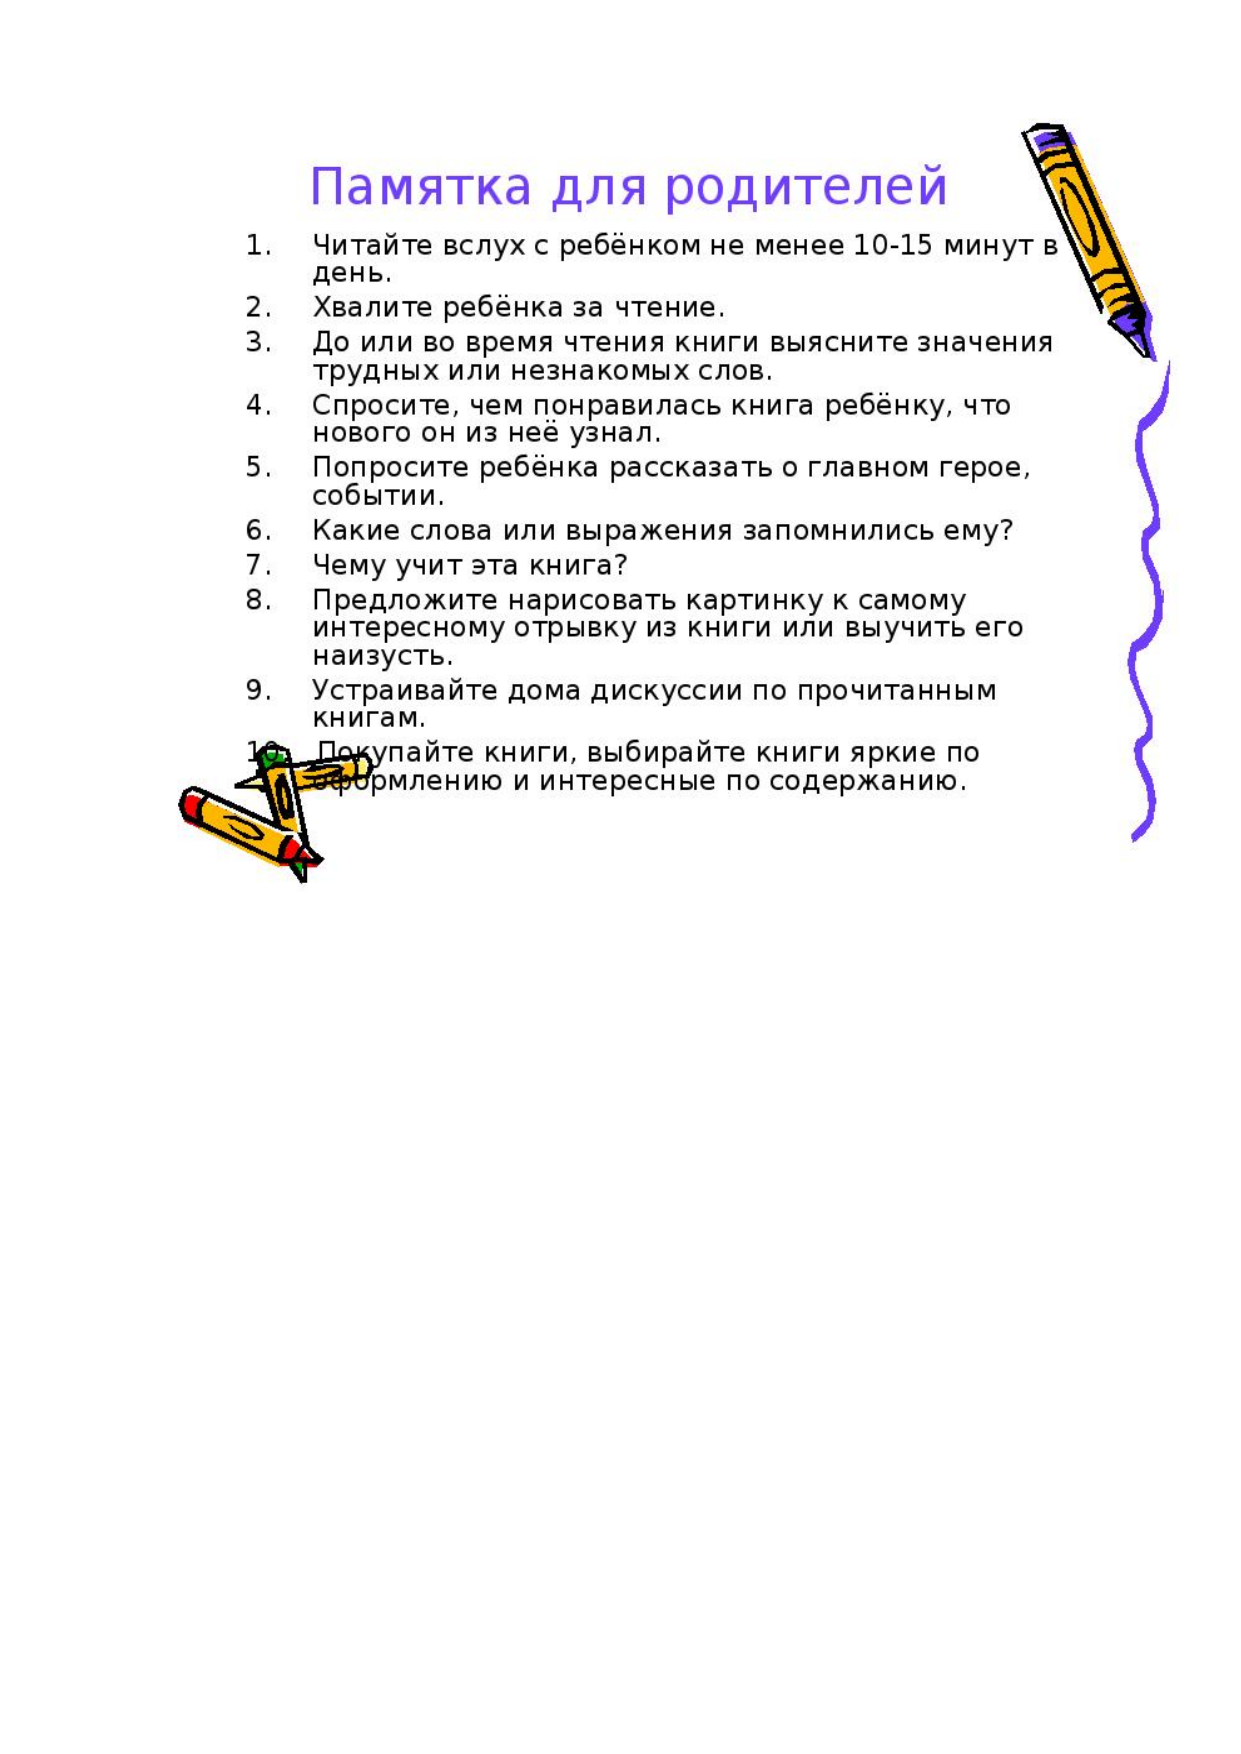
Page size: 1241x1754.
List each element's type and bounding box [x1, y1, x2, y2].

picture [177, 118, 1179, 892]
